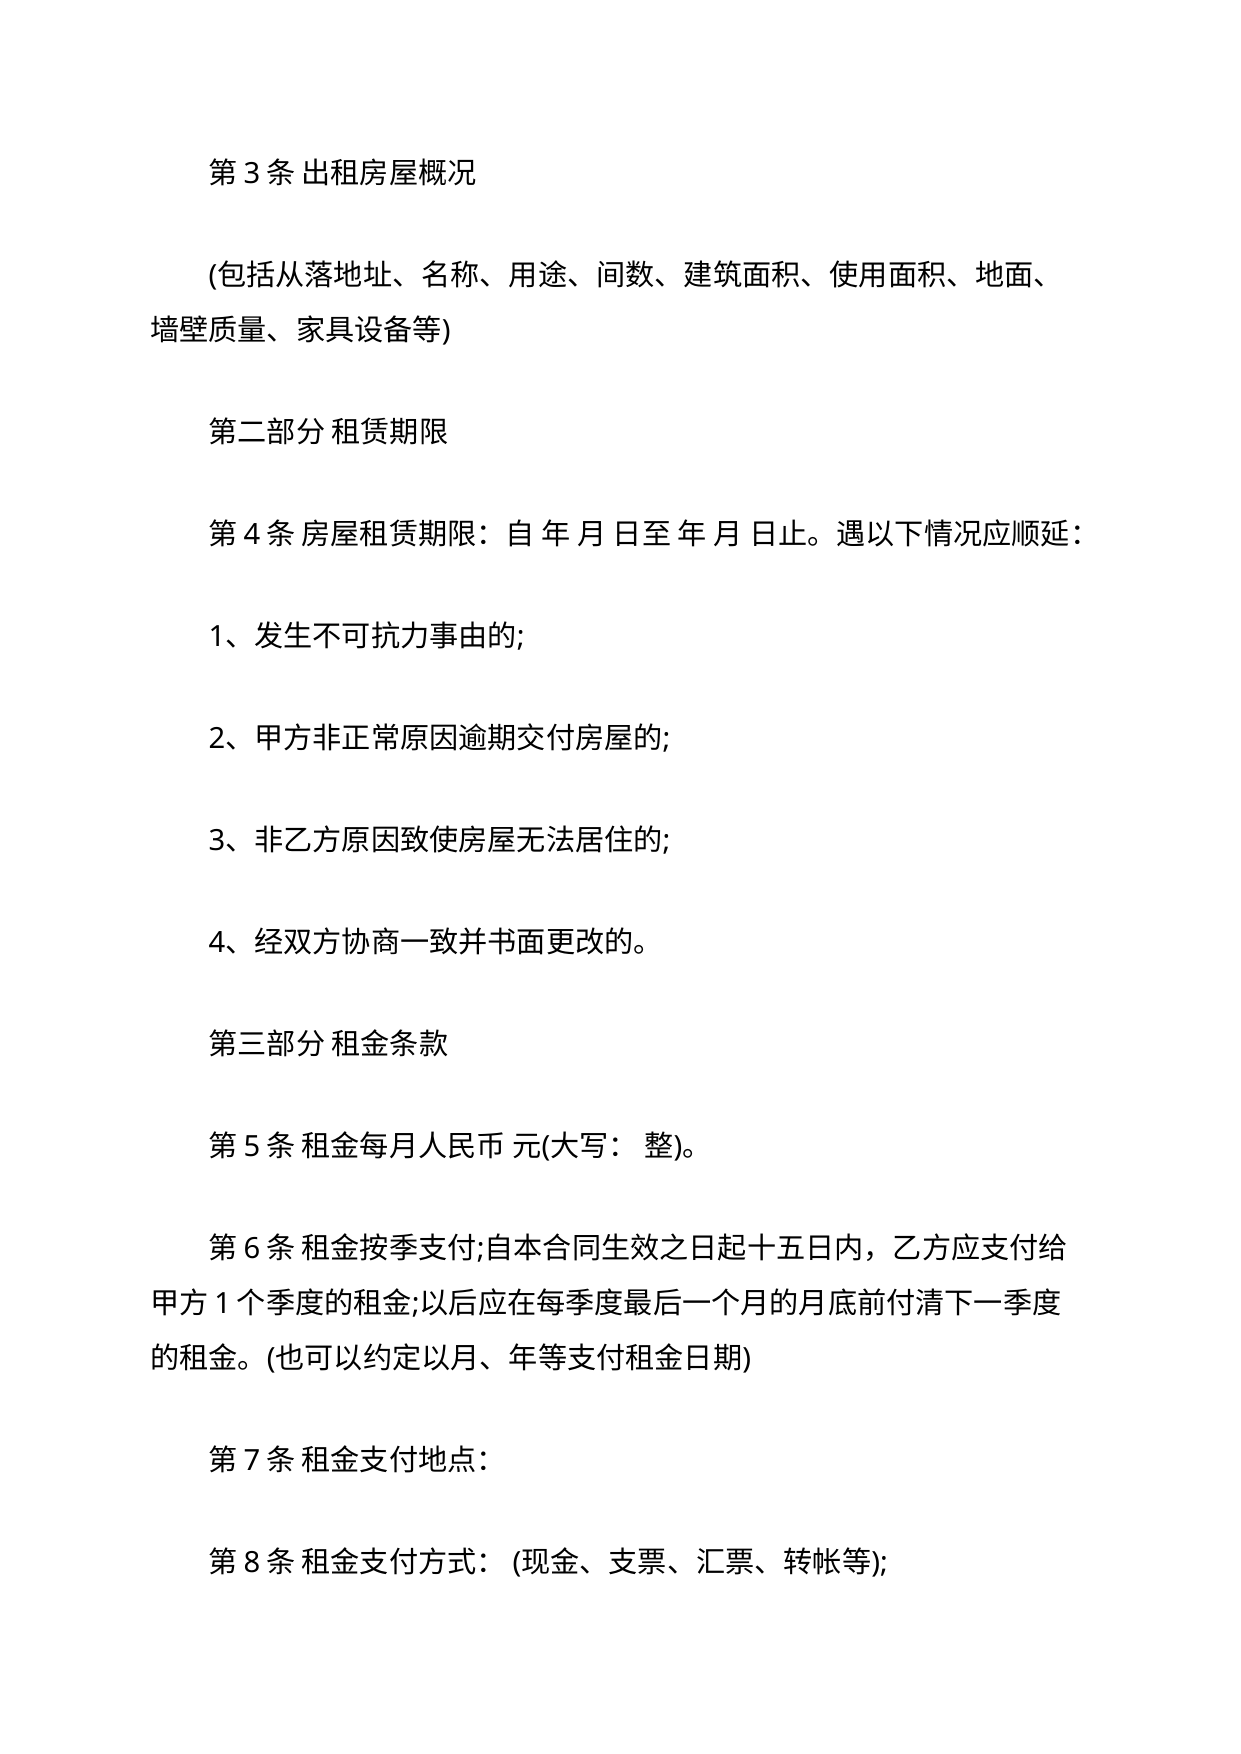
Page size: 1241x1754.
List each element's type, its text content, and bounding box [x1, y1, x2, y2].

text 第4条 房屋租赁期限：自 年 月 日至 年 月 日止。遇以下情况应顺延： [150, 511, 1090, 553]
text 第5条 租金每月人民币 元(大写： 整)。 [150, 1122, 1090, 1165]
text 第二部分 租赁期限 [150, 409, 1090, 451]
text 第8条 租金支付方式： (现金、支票、汇票、转帐等); [150, 1538, 1090, 1581]
text 4、经双方协商一致并书面更改的。 [150, 919, 1090, 961]
text 第6条 租金按季支付;自本合同生效之日起十五日内，乙方应支付给甲方1个季度的租金;以后应在每季度最后一个月的月底前付清下一季度的租金。(也可以约定以月、年等支付租金日期) [150, 1224, 1090, 1377]
text 2、甲方非正常原因逾期交付房屋的; [150, 715, 1090, 757]
text 第3条 出租房屋概况 [150, 150, 1090, 192]
text 3、非乙方原因致使房屋无法居住的; [150, 817, 1090, 859]
text (包括从落地址、名称、用途、间数、建筑面积、使用面积、地面、墙壁质量、家具设备等) [150, 252, 1090, 349]
text 第三部分 租金条款 [150, 1021, 1090, 1063]
text 1、发生不可抗力事由的; [150, 613, 1090, 655]
text 第7条 租金支付地点： [150, 1436, 1090, 1479]
